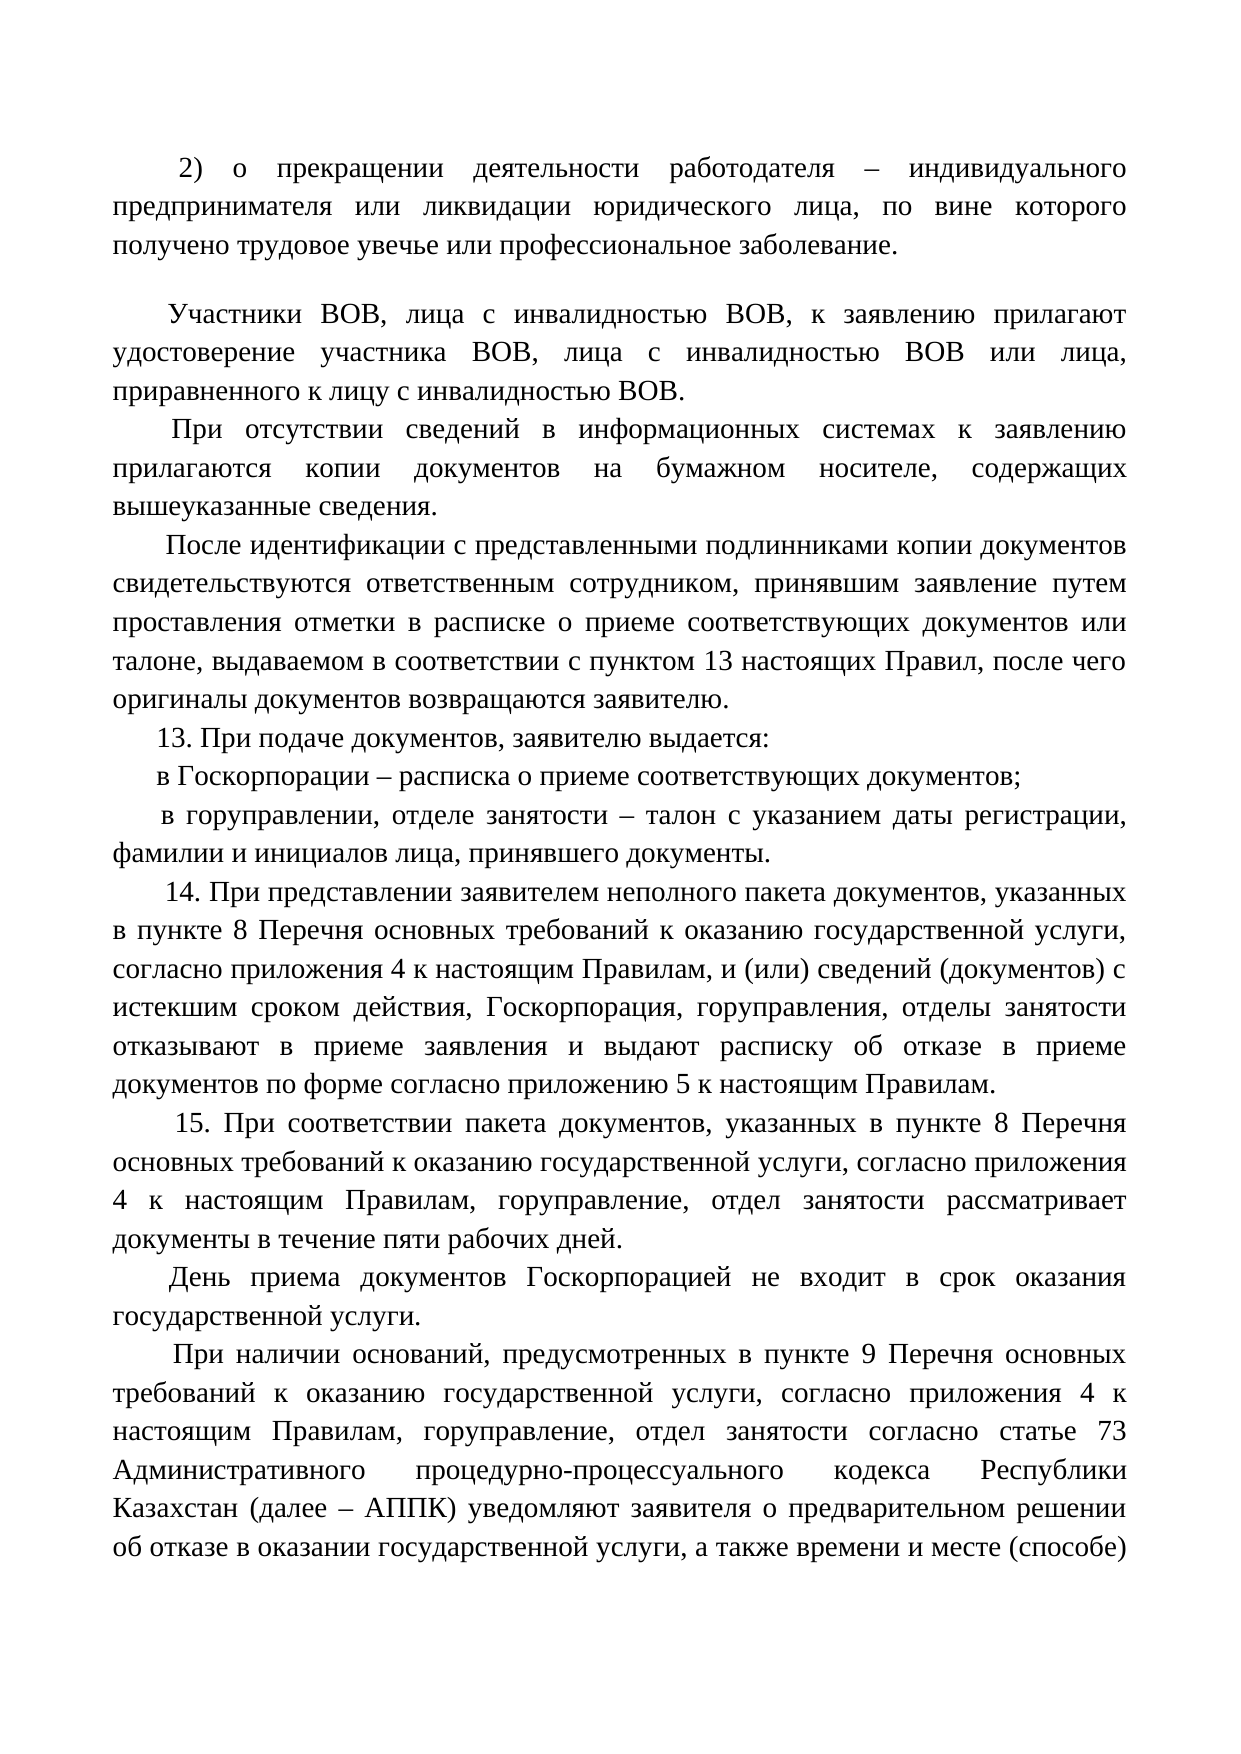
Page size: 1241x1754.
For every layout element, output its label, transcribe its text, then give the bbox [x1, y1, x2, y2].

text Участники ВОВ, лица с инвалидностью ВОВ, к заявлению прилагают удостоверение участника ВОВ, лица с инвалидностью ВОВ или лица, приравненного к лицу с инвалидностью ВОВ. [112, 296, 1128, 406]
text 15. При соответствии пакета документов, указанных в пункте 8 Перечня основных требований к оказанию государственной услуги, согласно приложения 4 к настоящим Правилам, горуправление, отдел занятости рассматривает документы в течение пяти рабочих дней. [112, 1105, 1128, 1254]
text При отсутствии сведений в информационных системах к заявлению прилагаются копии документов на бумажном носителе, содержащих вышеуказанные сведения. [112, 411, 1128, 522]
text После идентификации с представленными подлинниками копии документов свидетельствуются ответственным сотрудником, принявшим заявление путем проставления отметки в расписке о приеме соответствующих документов или талоне, выдаваемом в соответствии с пунктом 13 настоящих Правил, после чего оригиналы документов возвращаются заявителю. [112, 527, 1128, 715]
text День приема документов Госкорпорацией не входит в срок оказания государственной услуги. [112, 1259, 1128, 1331]
text в Госкорпорации – расписка о приеме соответствующих документов; [112, 758, 1128, 792]
text в горуправлении, отделе занятости – талон с указанием даты регистрации, фамилии и инициалов лица, принявшего документы. [112, 797, 1128, 869]
text 13. При подаче документов, заявителю выдается: [112, 720, 1128, 753]
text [112, 1336, 1128, 1563]
text 2) о прекращении деятельности работодателя – индивидуального предпринимателя или ликвидации юридического лица, по вине которого получено трудовое увечье или профессиональное заболевание. [112, 150, 1128, 261]
text 14. При представлении заявителем неполного пакета документов, указанных в пункте 8 Перечня основных требований к оказанию государственной услуги, согласно приложения 4 к настоящим Правилам, и (или) сведений (документов) с истекшим сроком действия, Госкорпорация, горуправления, отделы занятости отказывают в приеме заявления и выдают расписку об отказе в приеме документов по форме согласно приложению 5 к настоящим Правилам. [112, 874, 1128, 1100]
